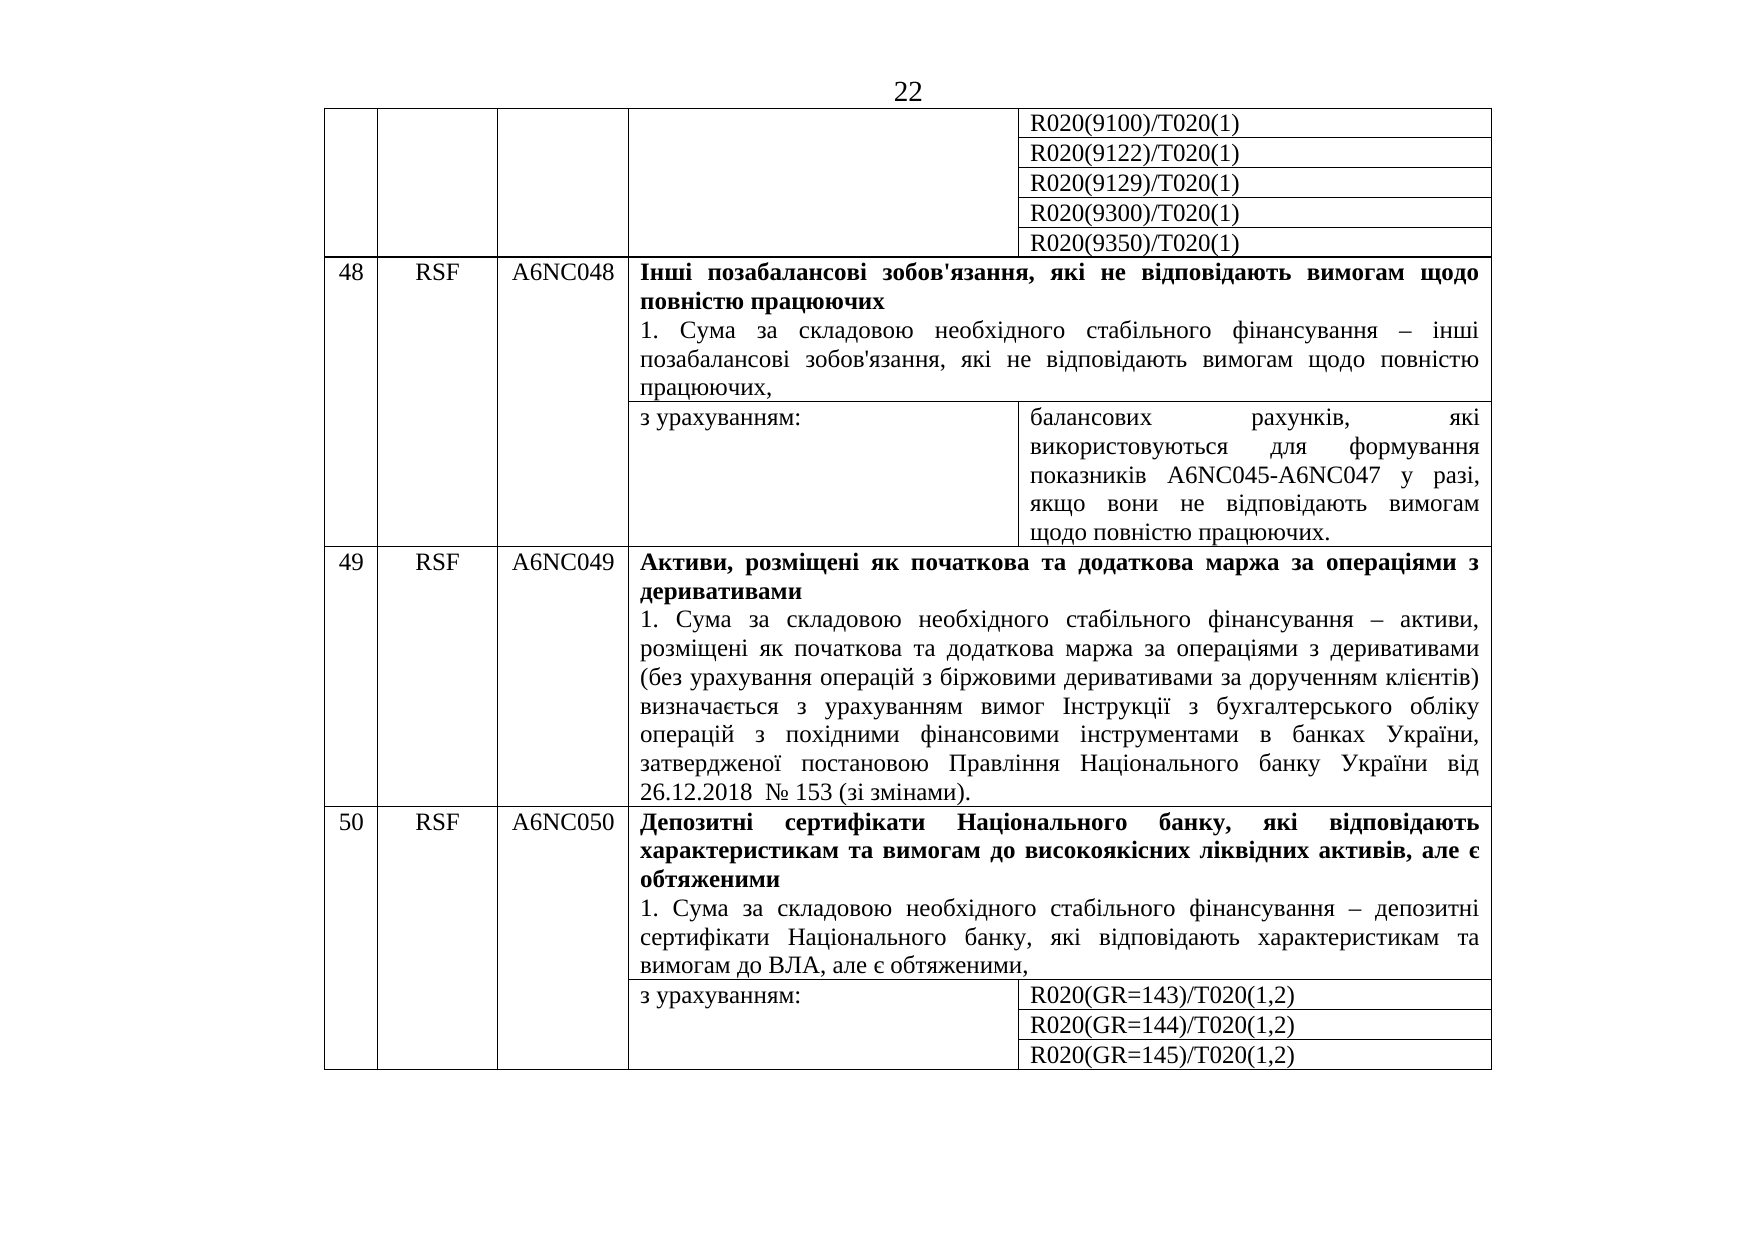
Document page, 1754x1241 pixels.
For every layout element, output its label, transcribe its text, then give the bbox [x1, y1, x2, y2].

table_cell Депозитні сертифікати Національного банку, які відповідають характеристикам та вимогам до високоякісних ліквідних активів, але є обтяженими 1. Сума за складовою необхідного стабільного фінансування – депозитні сертифікати Національного банку, які відповідають характеристикам та вимогам до ВЛА, але є обтяженими, [629, 807, 1491, 979]
table_cell R020(GR=143)/T020(1,2) [1019, 980, 1491, 1009]
table_cell балансових рахунків, які використовуються для формування показників A6NC045-A6NC047 у разі, якщо вони не відповідають вимогам щодо повністю працюючих. [1019, 402, 1491, 546]
table_cell R020(GR=145)/T020(1,2) [1019, 1040, 1491, 1069]
table_cell R020(GR=144)/T020(1,2) [1019, 1010, 1491, 1039]
table_cell R020(9129)/T020(1) [1019, 168, 1491, 197]
table_cell 48 [325, 258, 377, 546]
table_cell A6NC050 [498, 807, 628, 1069]
table_cell R020(9100)/T020(1) [1019, 109, 1491, 137]
table_cell з урахуванням: [629, 402, 1018, 546]
table_cell з урахуванням: [629, 980, 1018, 1069]
table_cell 49 [325, 547, 377, 806]
table_cell Активи, розміщені як початкова та додаткова маржа за операціями з деривативами 1. Сума за складовою необхідного стабільного фінансування – активи, розміщені як початкова та додаткова маржа за операціями з деривативами (без урахування операцій з біржовими деривативами за дорученням клієнтів) визначається з урахуванням вимог Інструкції з бухгалтерського обліку операцій з похідними фінансовими інструментами в банках України, затвердженої постановою Правління Національного банку України від 26.12.2018 № 153 (зі змінами). [629, 547, 1491, 806]
table_cell 50 [325, 807, 377, 1069]
table_cell R020(9300)/T020(1) [1019, 198, 1491, 227]
table_cell RSF [378, 258, 497, 546]
table_cell RSF [378, 547, 497, 806]
table_cell Інші позабалансові зобов'язання, які не відповідають вимогам щодо повністю працюючих 1. Сума за складовою необхідного стабільного фінансування – інші позабалансові зобов'язання, які не відповідають вимогам щодо повністю працюючих, [629, 258, 1491, 401]
table_cell A6NC049 [498, 547, 628, 806]
table_cell RSF [378, 807, 497, 1069]
table_cell A6NC048 [498, 258, 628, 546]
table_cell R020(9350)/T020(1) [1019, 228, 1491, 256]
table_cell R020(9122)/T020(1) [1019, 138, 1491, 167]
